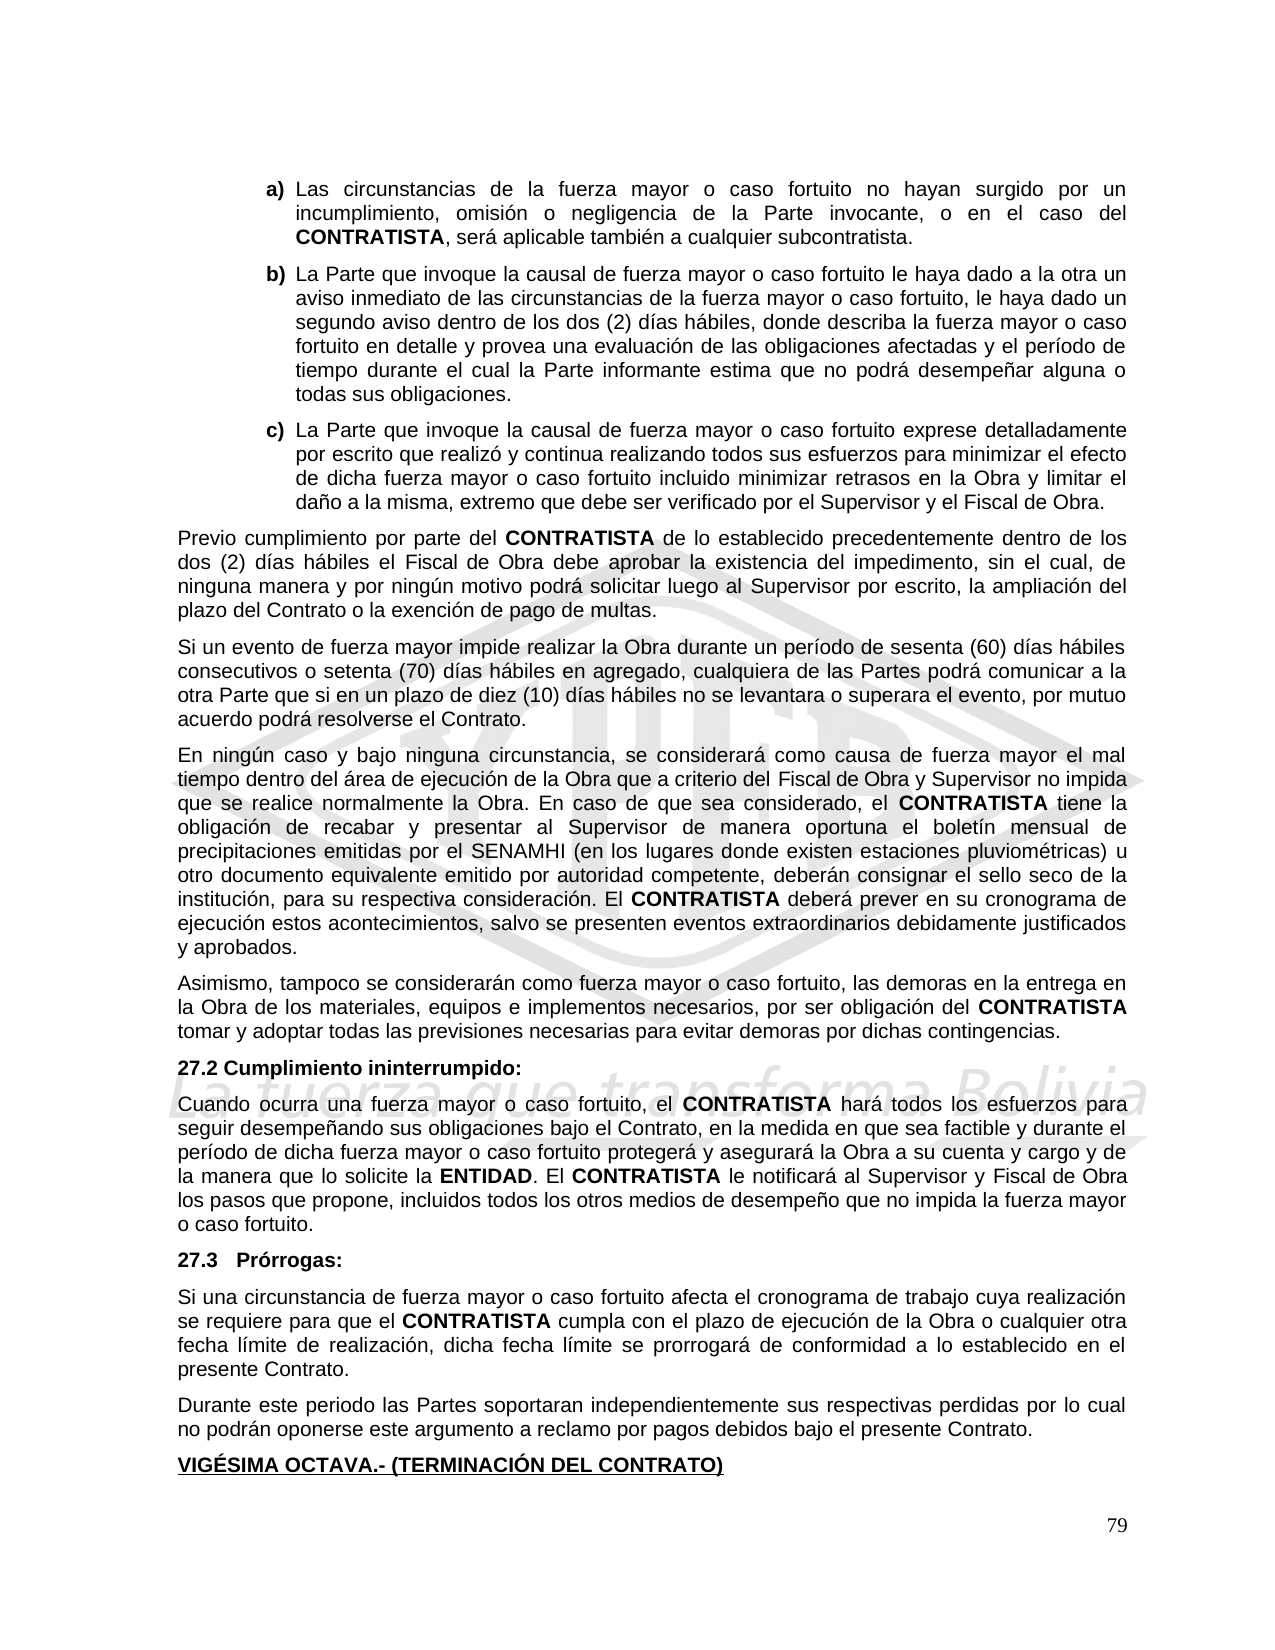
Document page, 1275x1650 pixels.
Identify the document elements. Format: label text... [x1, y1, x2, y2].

text Si un evento de fuerza mayor impide realizar la Obra durante un período de sesenta (60) días hábiles consecutivos o setenta (70) días hábiles en agregado, cualquiera de las Partes podrá comunicar a la otra Parte que si en un plazo de diez (10) días hábiles no se levantara o superara el evento, por mutuo acuerdo podrá resolverse el Contrato. [177, 634, 1127, 730]
list Las circunstancias de la fuerza mayor o caso fortuito no hayan surgido por un incumplimiento, omisión o negligencia de la Parte invocante, o en el caso del CONTRATISTA, será aplicable también a cualquier subcontratista. [266, 177, 1128, 249]
text Asimismo, tampoco se considerarán como fuerza mayor o caso fortuito, las demoras en la entrega en la Obra de los materiales, equipos e implementos necesarios, por ser obligación del CONTRATISTA tomar y adoptar todas las previsiones necesarias para evitar demoras por dichas contingencias. [177, 971, 1127, 1043]
text VIGÉSIMA OCTAVA.- (TERMINACIÓN DEL CONTRATO) [177, 1453, 1127, 1477]
list La Parte que invoque la causal de fuerza mayor o caso fortuito le haya dado a la otra un aviso inmediato de las circunstancias de la fuerza mayor o caso fortuito, le haya dado un segundo aviso dentro de los dos (2) días hábiles, donde describa la fuerza mayor o caso fortuito en detalle y provea una evaluación de las obligaciones afectadas y el período de tiempo durante el cual la Parte informante estima que no podrá desempeñar alguna o todas sus obligaciones. [266, 262, 1128, 405]
text 27.2 Cumplimiento ininterrumpido: [177, 1055, 1128, 1079]
text Durante este periodo las Partes soportaran independientemente sus respectivas perdidas por lo cual no podrán oponerse este argumento a reclamo por pagos debidos bajo el presente Contrato. [177, 1393, 1127, 1441]
text Si una circunstancia de fuerza mayor o caso fortuito afecta el cronograma de trabajo cuya realización se requiere para que el CONTRATISTA cumpla con el plazo de ejecución de la Obra o cualquier otra fecha límite de realización, dicha fecha límite se prorrogará de conformidad a lo establecido en el presente Contrato. [177, 1284, 1127, 1380]
list La Parte que invoque la causal de fuerza mayor o caso fortuito exprese detalladamente por escrito que realizó y continua realizando todos sus esfuerzos para minimizar el efecto de dicha fuerza mayor o caso fortuito incluido minimizar retrasos en la Obra y limitar el daño a la misma, extremo que debe ser verificado por el Supervisor y el Fiscal de Obra. [266, 418, 1128, 514]
text Cuando ocurra una fuerza mayor o caso fortuito, el CONTRATISTA hará todos los esfuerzos para seguir desempeñando sus obligaciones bajo el Contrato, en la medida en que sea factible y durante el período de dicha fuerza mayor o caso fortuito protegerá y asegurará la Obra a su cuenta y cargo y de la manera que lo solicite la ENTIDAD. El CONTRATISTA le notificará al Supervisor y Fiscal de Obra los pasos que propone, incluidos todos los otros medios de desempeño que no impida la fuerza mayor o caso fortuito. [177, 1092, 1128, 1236]
list Prórrogas: [177, 1248, 1127, 1272]
text En ningún caso y bajo ninguna circunstancia, se considerará como causa de fuerza mayor el mal tiempo dentro del área de ejecución de la Obra que a criterio del Fiscal de Obra y Supervisor no impida que se realice normalmente la Obra. En caso de que sea considerado, el CONTRATISTA tiene la obligación de recabar y presentar al Supervisor de manera oportuna el boletín mensual de precipitaciones emitidas por el SENAMHI (en los lugares donde existen estaciones pluviométricas) u otro documento equivalente emitido por autoridad competente, deberán consignar el sello seco de la institución, para su respectiva consideración. El CONTRATISTA deberá prever en su cronograma de ejecución estos acontecimientos, salvo se presenten eventos extraordinarios debidamente justificados y aprobados. [177, 743, 1127, 958]
text Previo cumplimiento por parte del CONTRATISTA de lo establecido precedentemente dentro de los dos (2) días hábiles el Fiscal de Obra debe aprobar la existencia del impedimento, sin el cual, de ninguna manera y por ningún motivo podrá solicitar luego al Supervisor por escrito, la ampliación del plazo del Contrato o la exención de pago de multas. [177, 526, 1127, 622]
